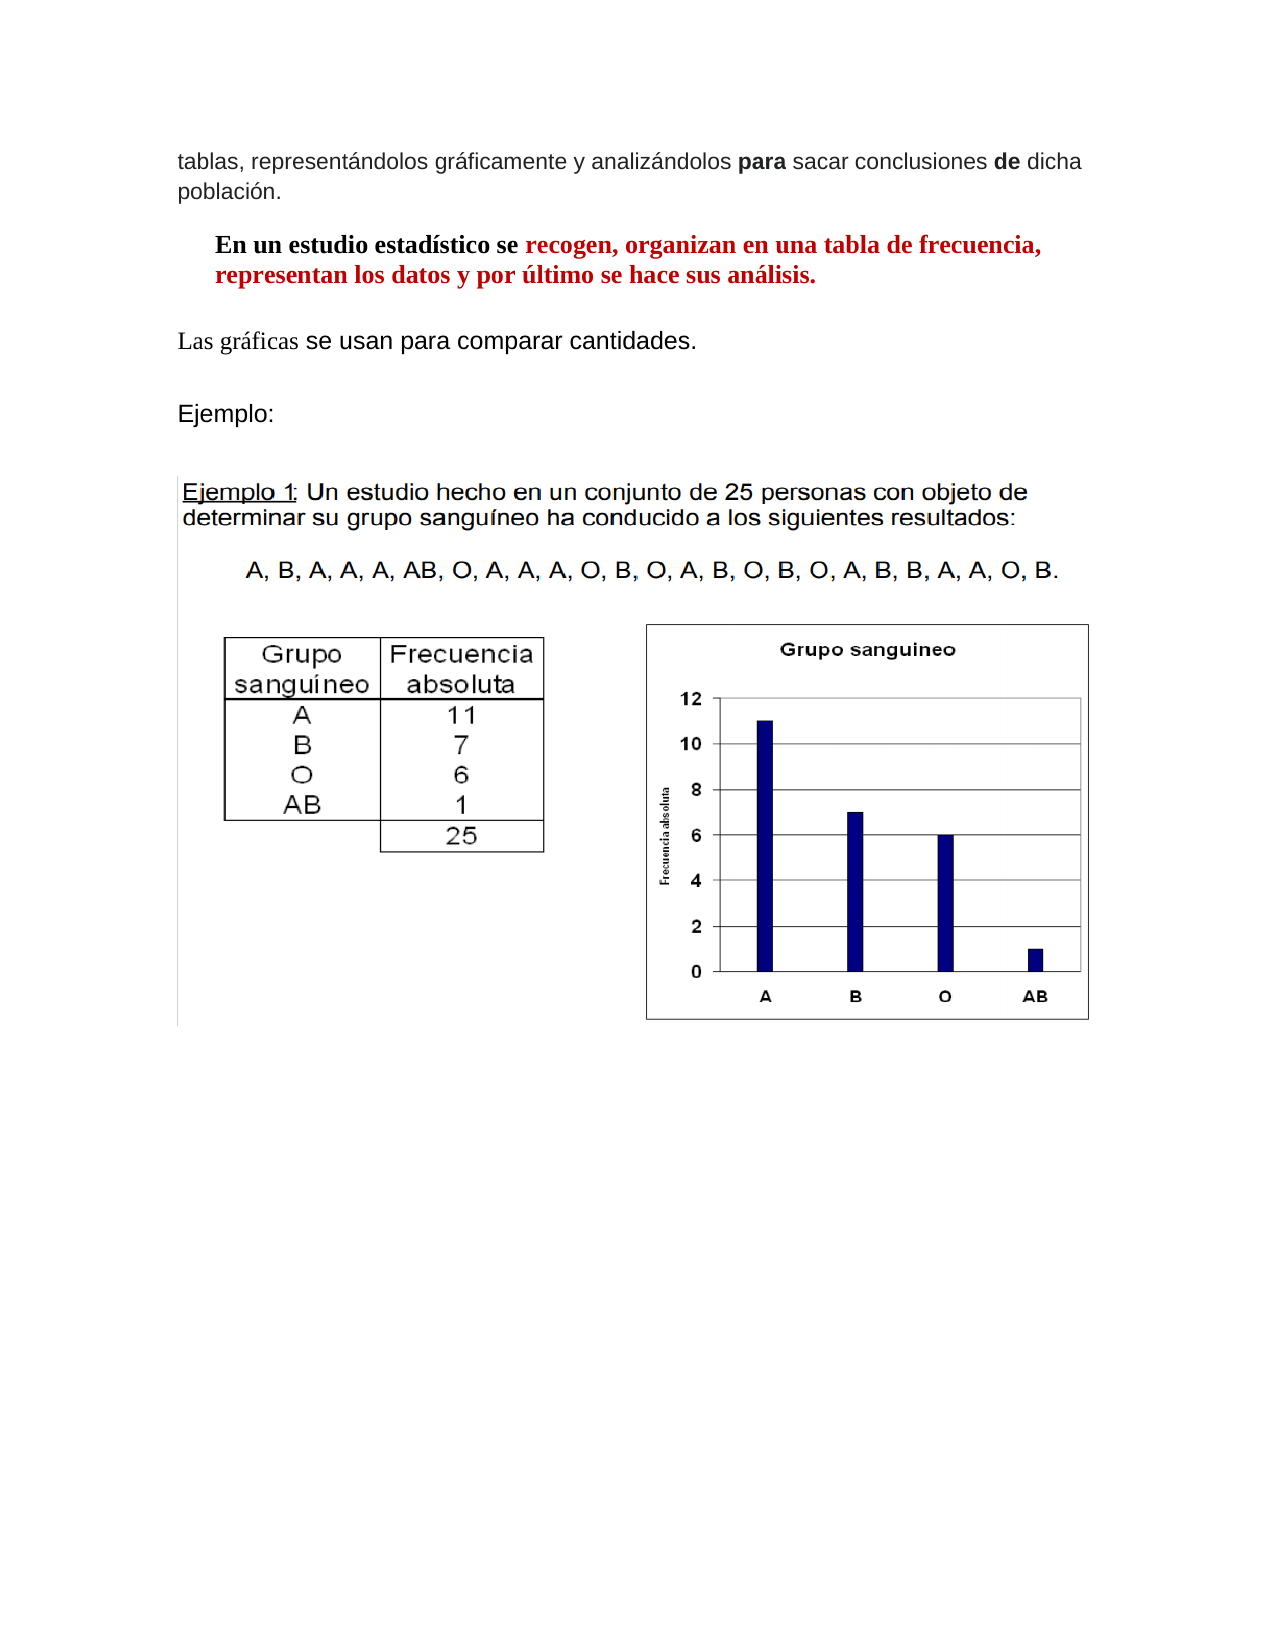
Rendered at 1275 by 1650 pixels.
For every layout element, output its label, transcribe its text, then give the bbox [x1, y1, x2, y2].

subtitle Ejemplo: [177, 399, 1098, 428]
picture [177, 476, 1098, 1026]
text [177, 148, 1098, 204]
subtitle Las gráficas se usan para comparar cantidades. [177, 326, 1098, 355]
text En un estudio estadístico se recogen, organizan en una tabla de frecuencia, representan los datos y por último se hace sus análisis. [215, 229, 1098, 289]
